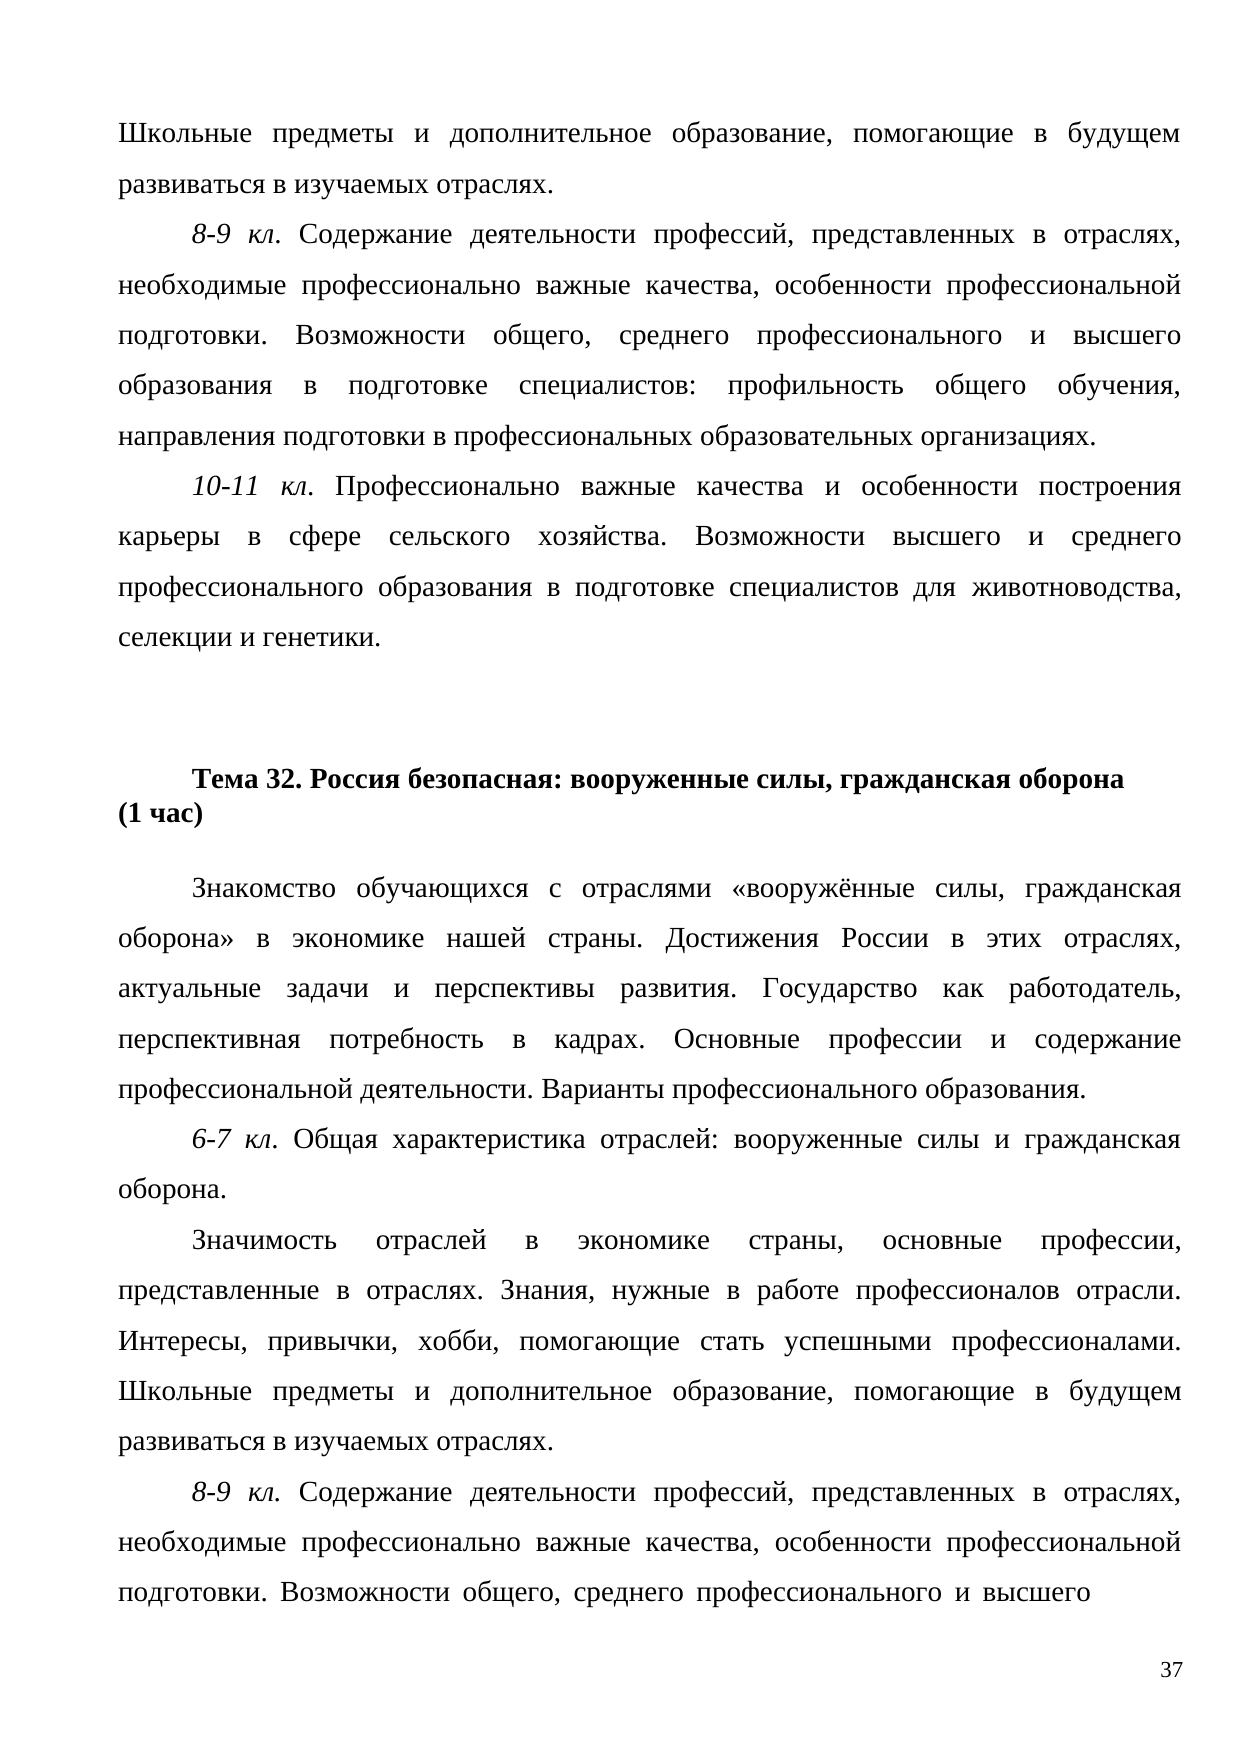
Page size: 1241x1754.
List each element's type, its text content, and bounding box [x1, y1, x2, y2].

text Значимость отраслей в экономике страны, основные профессии, представленные в отраслях. Знания, нужные в работе профессионалов отрасли. Интересы, привычки, хобби, помогающие стать успешными профессионалами. Школьные предметы и дополнительное образование, помогающие в будущем развиваться в изучаемых отраслях. [118, 1222, 1182, 1457]
text 8-9 кл. Содержание деятельности профессий, представленных в отраслях, необходимые профессионально важные качества, особенности профессиональной подготовки. Возможности общего, среднего профессионального и высшего [118, 1474, 1181, 1608]
text Школьные предметы и дополнительное образование, помогающие в будущем развиваться в изучаемых отраслях. [118, 115, 1181, 199]
text 8-9 кл. Содержание деятельности профессий, представленных в отраслях, необходимые профессионально важные качества, особенности профессиональной подготовки. Возможности общего, среднего профессионального и высшего образования в подготовке специалистов: профильность общего обучения, направления подготовки в профессиональных образовательных организациях. [118, 217, 1181, 451]
text 6-7 кл. Общая характеристика отраслей: вооруженные силы и гражданская оборона. [118, 1121, 1181, 1205]
text 10-11 кл. Профессионально важные качества и особенности построения карьеры в сфере сельского хозяйства. Возможности высшего и среднего профессионального образования в подготовке специалистов для животноводства, селекции и генетики. [118, 468, 1182, 653]
text Знакомство обучающихся с отраслями «вооружённые силы, гражданская оборона» в экономике нашей страны. Достижения России в этих отраслях, актуальные задачи и перспективы развития. Государство как работодатель, перспективная потребность в кадрах. Основные профессии и содержание профессиональной деятельности. Варианты профессионального образования. [118, 870, 1182, 1104]
subtitle Тема 32. Россия безопасная: вооруженные силы, гражданская оборона (1 час) [118, 761, 1126, 828]
